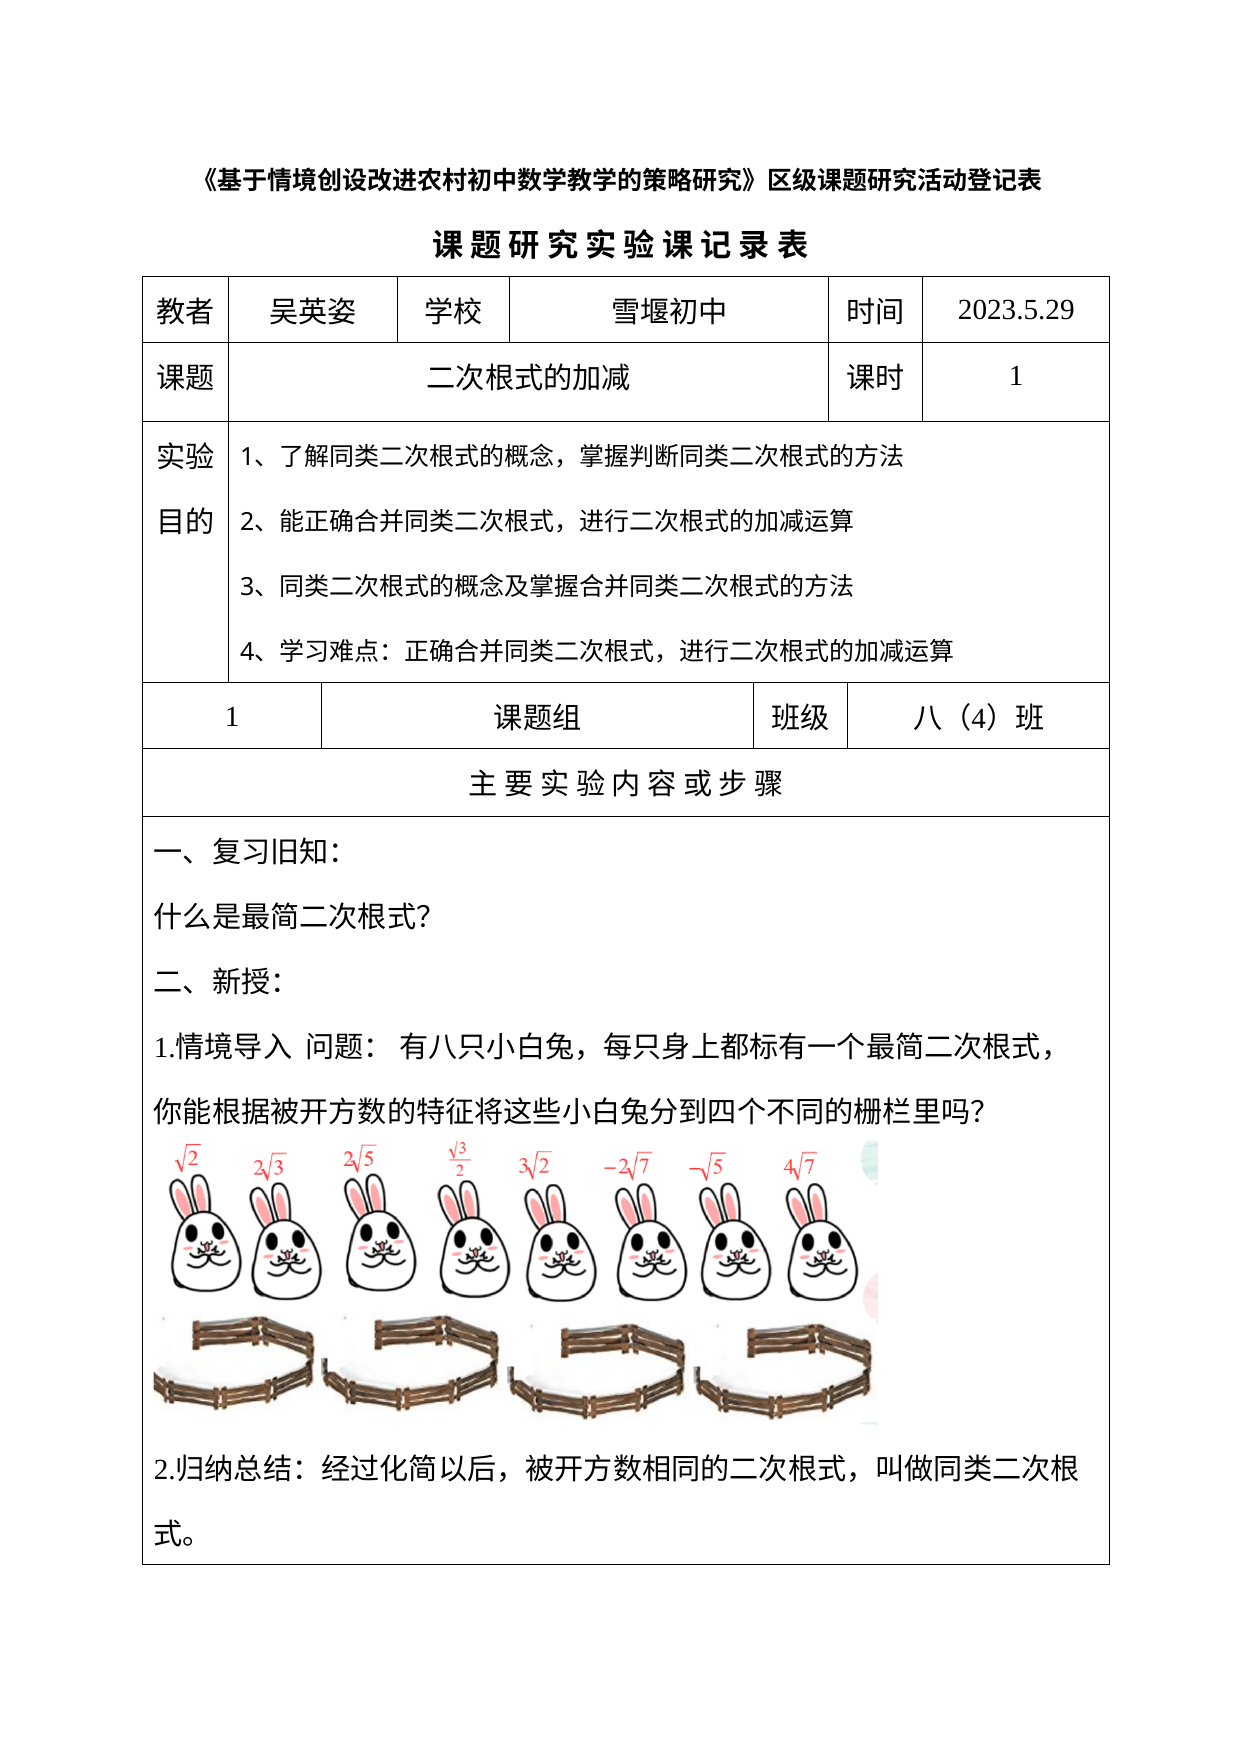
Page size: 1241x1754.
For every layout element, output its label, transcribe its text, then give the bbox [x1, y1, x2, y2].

table_header 吴英姿 [229, 277, 397, 342]
table_cell 主 要 实 验 内 容 或 步 骤 [143, 749, 1109, 816]
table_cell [143, 817, 1109, 1564]
table_header 教者 [143, 277, 228, 342]
table_cell 1 [923, 343, 1109, 421]
table_cell 实验 目的 [143, 422, 228, 682]
table_header 雪堰初中 [510, 277, 828, 342]
table_cell 八（4）班 [848, 683, 1109, 748]
table_cell 班级 [754, 683, 847, 748]
text 课 题 研 究 实 验 课 记 录 表 [142, 211, 1098, 276]
table_header 学校 [398, 277, 509, 342]
table_cell 1 [143, 683, 321, 748]
table_cell 课时 [829, 343, 922, 421]
table_cell 二次根式的加减 [229, 343, 828, 421]
table_cell 课题组 [322, 683, 753, 748]
table_header 2023.5.29 [923, 277, 1109, 342]
table_cell 了解同类二次根式的概念，掌握判断同类二次根式的方法 2、能正确合并同类二次根式，进行二次根式的加减运算 3、同类二次根式的概念及掌握合并同类二次根式的方法 4、学习难点：正确合并同类二次根式，进行二次根式的加减运算 [229, 422, 1109, 682]
table_cell 课题 [143, 343, 228, 421]
text 《基于情境创设改进农村初中数学教学的策略研究》区级课题研究活动登记表 [142, 146, 1098, 211]
picture [153, 1141, 878, 1425]
table_header 时间 [829, 277, 922, 342]
